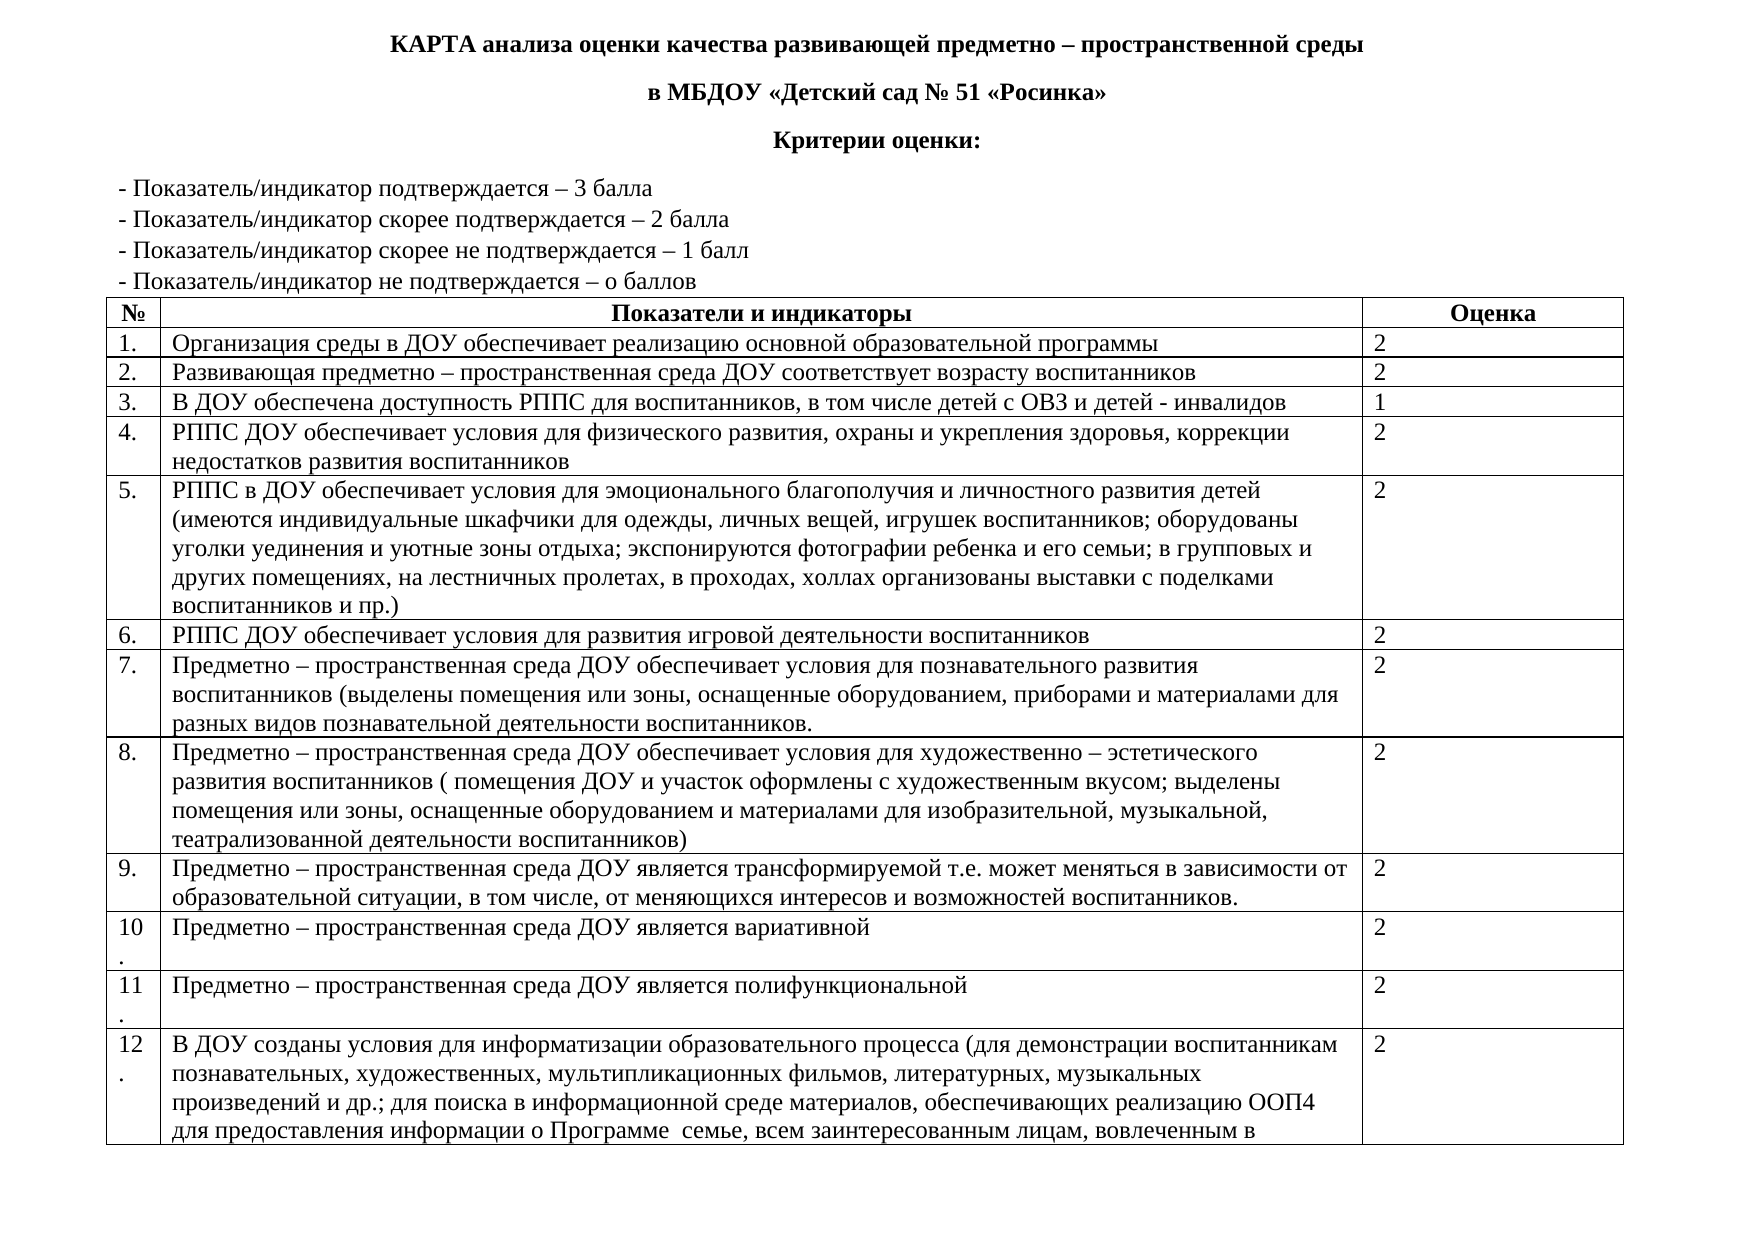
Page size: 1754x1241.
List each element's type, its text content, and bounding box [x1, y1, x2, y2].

table_cell 11. [107, 971, 160, 1028]
table_cell 2 [1363, 328, 1623, 356]
table_cell 2 [1363, 620, 1623, 649]
table_cell 1. [107, 328, 160, 356]
text - Показатель/индикатор подтверждается – 3 балла [118, 173, 1636, 201]
table_cell 7. [107, 650, 160, 736]
table_cell 4. [107, 417, 160, 474]
text - Показатель/индикатор скорее подтверждается – 2 балла [118, 204, 1636, 232]
table_cell Предметно – пространственная среда ДОУ обеспечивает условия для познавательного развития воспитанников (выделены помещения или зоны, оснащенные оборудованием, приборами и материалами для разных видов познавательной деятельности воспитанников. [161, 650, 1362, 736]
table_cell 2 [1363, 476, 1623, 619]
text Критерии оценки: [118, 125, 1636, 154]
table_cell Предметно – пространственная среда ДОУ является полифункциональной [161, 971, 1362, 1028]
text в МБДОУ «Детский сад № 51 «Росинка» [118, 77, 1636, 106]
table_cell 6. [107, 620, 160, 649]
text - Показатель/индикатор скорее не подтверждается – 1 балл [118, 235, 1636, 263]
table_cell 2 [1363, 417, 1623, 474]
table_cell 2 [1363, 738, 1623, 852]
table_cell 2 [1363, 1029, 1623, 1144]
table_cell 2 [1363, 854, 1623, 911]
table_cell 2 [1363, 971, 1623, 1028]
table_cell В ДОУ обеспечена доступность РППС для воспитанников, в том числе детей с ОВЗ и детей - инвалидов [161, 387, 1362, 416]
table_cell Предметно – пространственная среда ДОУ обеспечивает условия для художественно – эстетического развития воспитанников ( помещения ДОУ и участок оформлены с художественным вкусом; выделены помещения или зоны, оснащенные оборудованием и материалами для изобразительной, музыкальной, театрализованной деятельности воспитанников) [161, 738, 1362, 852]
text КАРТА анализа оценки качества развивающей предметно – пространственной среды [118, 29, 1636, 58]
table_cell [161, 1029, 1362, 1144]
table_cell 5. [107, 476, 160, 619]
table_cell Предметно – пространственная среда ДОУ является трансформируемой т.е. может меняться в зависимости от образовательной ситуации, в том числе, от меняющихся интересов и возможностей воспитанников. [161, 854, 1362, 911]
table_cell 2. [107, 358, 160, 386]
table_cell 2 [1363, 650, 1623, 736]
table_cell 2 [1363, 358, 1623, 386]
table_cell РППС ДОУ обеспечивает условия для физического развития, охраны и укрепления здоровья, коррекции недостатков развития воспитанников [161, 417, 1362, 474]
table_cell Предметно – пространственная среда ДОУ является вариативной [161, 912, 1362, 969]
table_cell 1 [1363, 387, 1623, 416]
table_cell 8. [107, 738, 160, 852]
table_cell РППС ДОУ обеспечивает условия для развития игровой деятельности воспитанников [161, 620, 1362, 649]
table_cell 12. [107, 1029, 160, 1144]
table_cell Развивающая предметно – пространственная среда ДОУ соответствует возрасту воспитанников [161, 358, 1362, 386]
table_cell РППС в ДОУ обеспечивает условия для эмоционального благополучия и личностного развития детей (имеются индивидуальные шкафчики для одежды, личных вещей, игрушек воспитанников; оборудованы уголки уединения и уютные зоны отдыха; экспонируются фотографии ребенка и его семьи; в групповых и других помещениях, на лестничных пролетах, в проходах, холлах организованы выставки с поделками воспитанников и пр.) [161, 476, 1362, 619]
table_cell Организация среды в ДОУ обеспечивает реализацию основной образовательной программы [161, 328, 1362, 356]
table_header Показатели и индикаторы [161, 298, 1362, 327]
table_cell 10. [107, 912, 160, 969]
table_cell 3. [107, 387, 160, 416]
text - Показатель/индикатор не подтверждается – о баллов [118, 266, 1636, 294]
table_header № [107, 298, 160, 327]
table_cell 9. [107, 854, 160, 911]
table_cell 2 [1363, 912, 1623, 969]
table_header Оценка [1363, 298, 1623, 327]
